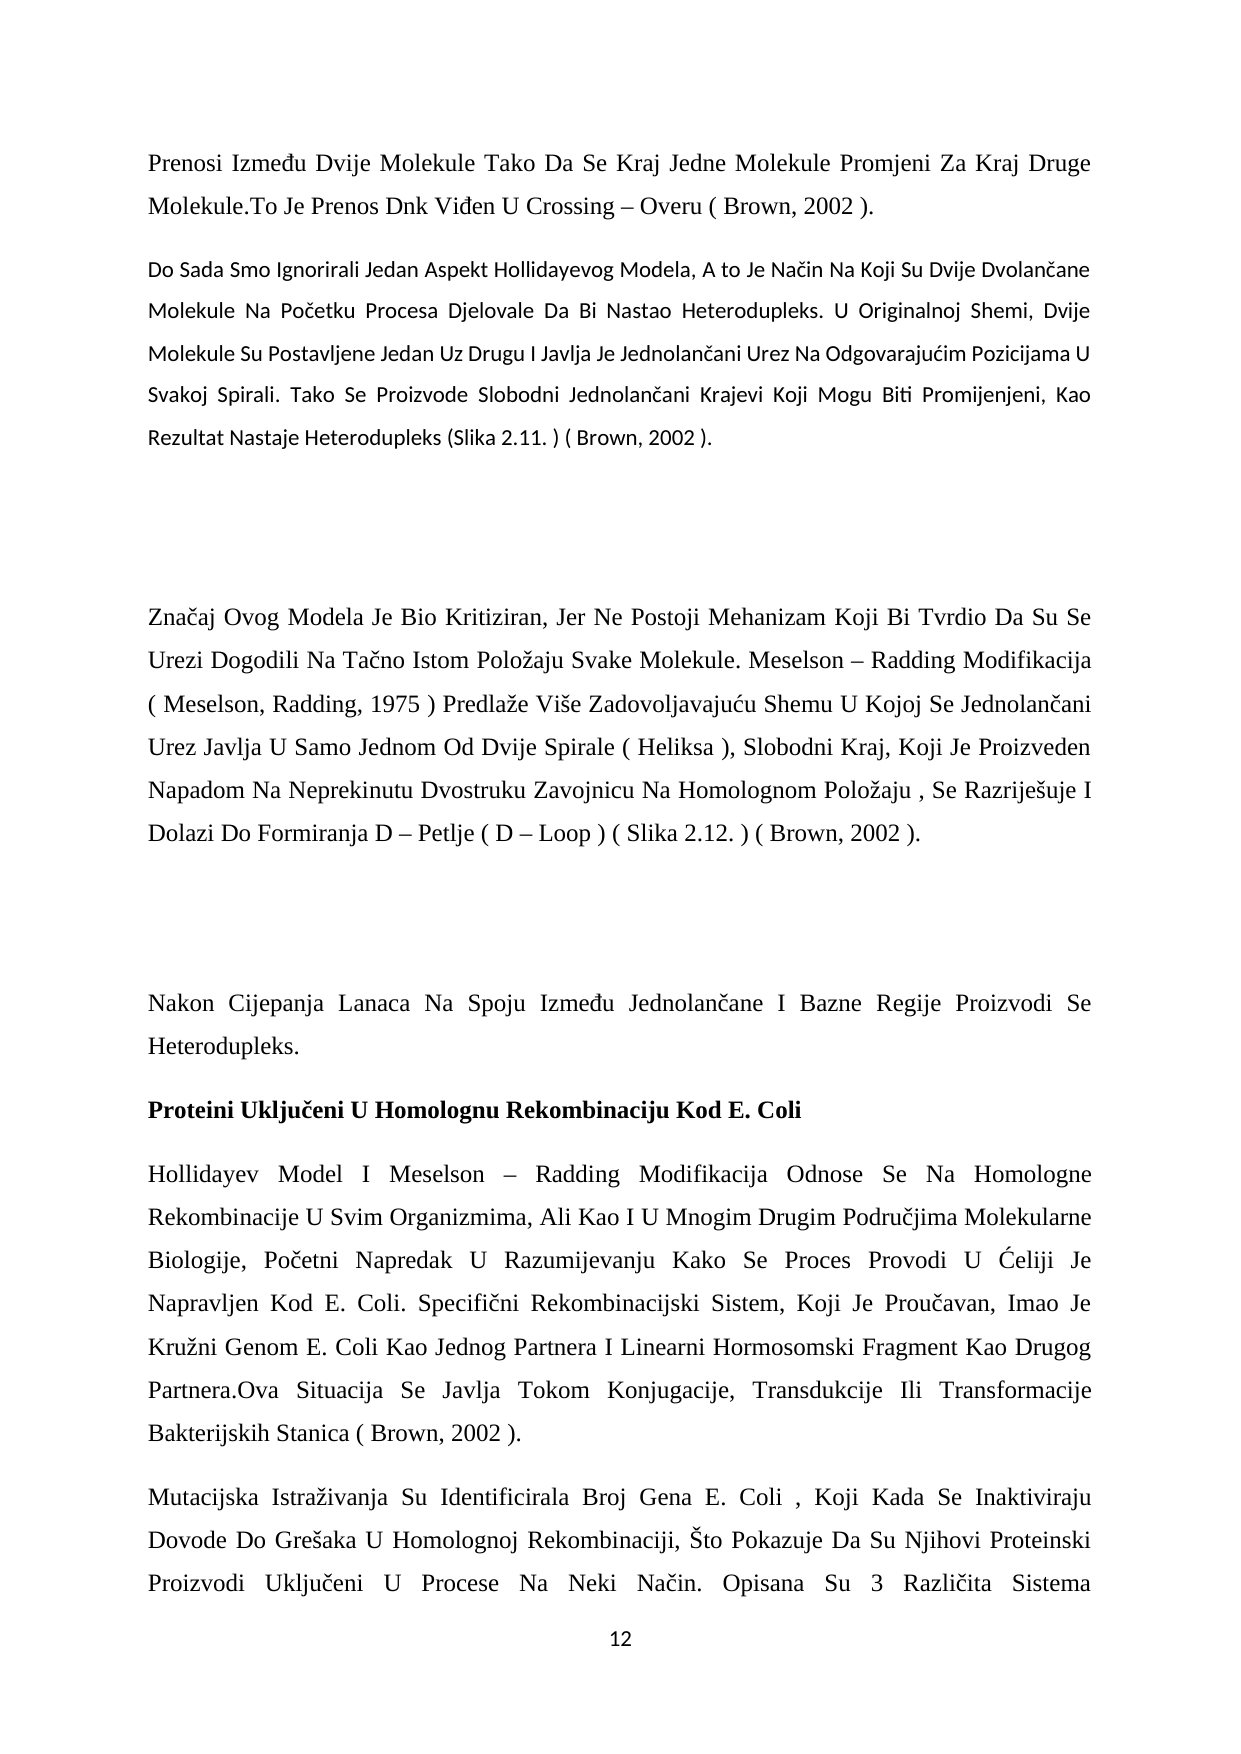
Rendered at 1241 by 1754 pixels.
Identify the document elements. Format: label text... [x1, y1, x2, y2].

text Do Sada Smo Ignorirali Jedan Aspekt Hollidayevog Modela, A to Je Način Na Koji Su Dvije Dvolančane Molekule Na Početku Procesa Djelovale Da Bi Nastao Heterodupleks. U Originalnoj Shemi, Dvije Molekule Su Postavljene Jedan Uz Drugu I Javlja Je Jednolančani Urez Na Odgovarajućim Pozicijama U Svakoj Spirali. Tako Se Proizvode Slobodni Jednolančani Krajevi Koji Mogu Biti Promijenjeni, Kao Rezultat Nastaje Heterodupleks (Slika 2.11. ) ( Brown, 2002 ). [148, 255, 1093, 451]
text Nakon Cijepanja Lanaca Na Spoju Između Jednolančane I Bazne Regije Proizvodi Se Heterodupleks. [148, 988, 1093, 1060]
text Značaj Ovog Modela Je Bio Kritiziran, Jer Ne Postoji Mehanizam Koji Bi Tvrdio Da Su Se Urezi Dogodili Na Tačno Istom Položaju Svake Molekule. Meselson – Radding Modifikacija ( Meselson, Radding, 1975 ) Predlaže Više Zadovoljavajuću Shemu U Kojoj Se Jednolančani Urez Javlja U Samo Jednom Od Dvije Spirale ( Heliksa ), Slobodni Kraj, Koji Je Proizveden Napadom Na Neprekinutu Dvostruku Zavojnicu Na Homolognom Položaju , Se Razriješuje I Dolazi Do Formiranja D – Petlje ( D – Loop ) ( Slika 2.12. ) ( Brown, 2002 ). [148, 602, 1093, 847]
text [148, 1482, 1093, 1597]
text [148, 148, 1093, 219]
text Proteini Uključeni U Homolognu Rekombinaciju Kod E. Coli [148, 1095, 1093, 1124]
text Hollidayev Model I Meselson – Radding Modifikacija Odnose Se Na Homologne Rekombinacije U Svim Organizmima, Ali Kao I U Mnogim Drugim Područjima Molekularne Biologije, Početni Napredak U Razumijevanju Kako Se Proces Provodi U Ćeliji Je Napravljen Kod E. Coli. Specifični Rekombinacijski Sistem, Koji Je Proučavan, Imao Je Kružni Genom E. Coli Kao Jednog Partnera I Linearni Hormosomski Fragment Kao Drugog Partnera.Ova Situacija Se Javlja Tokom Konjugacije, Transdukcije Ili Transformacije Bakterijskih Stanica ( Brown, 2002 ). [148, 1159, 1093, 1447]
